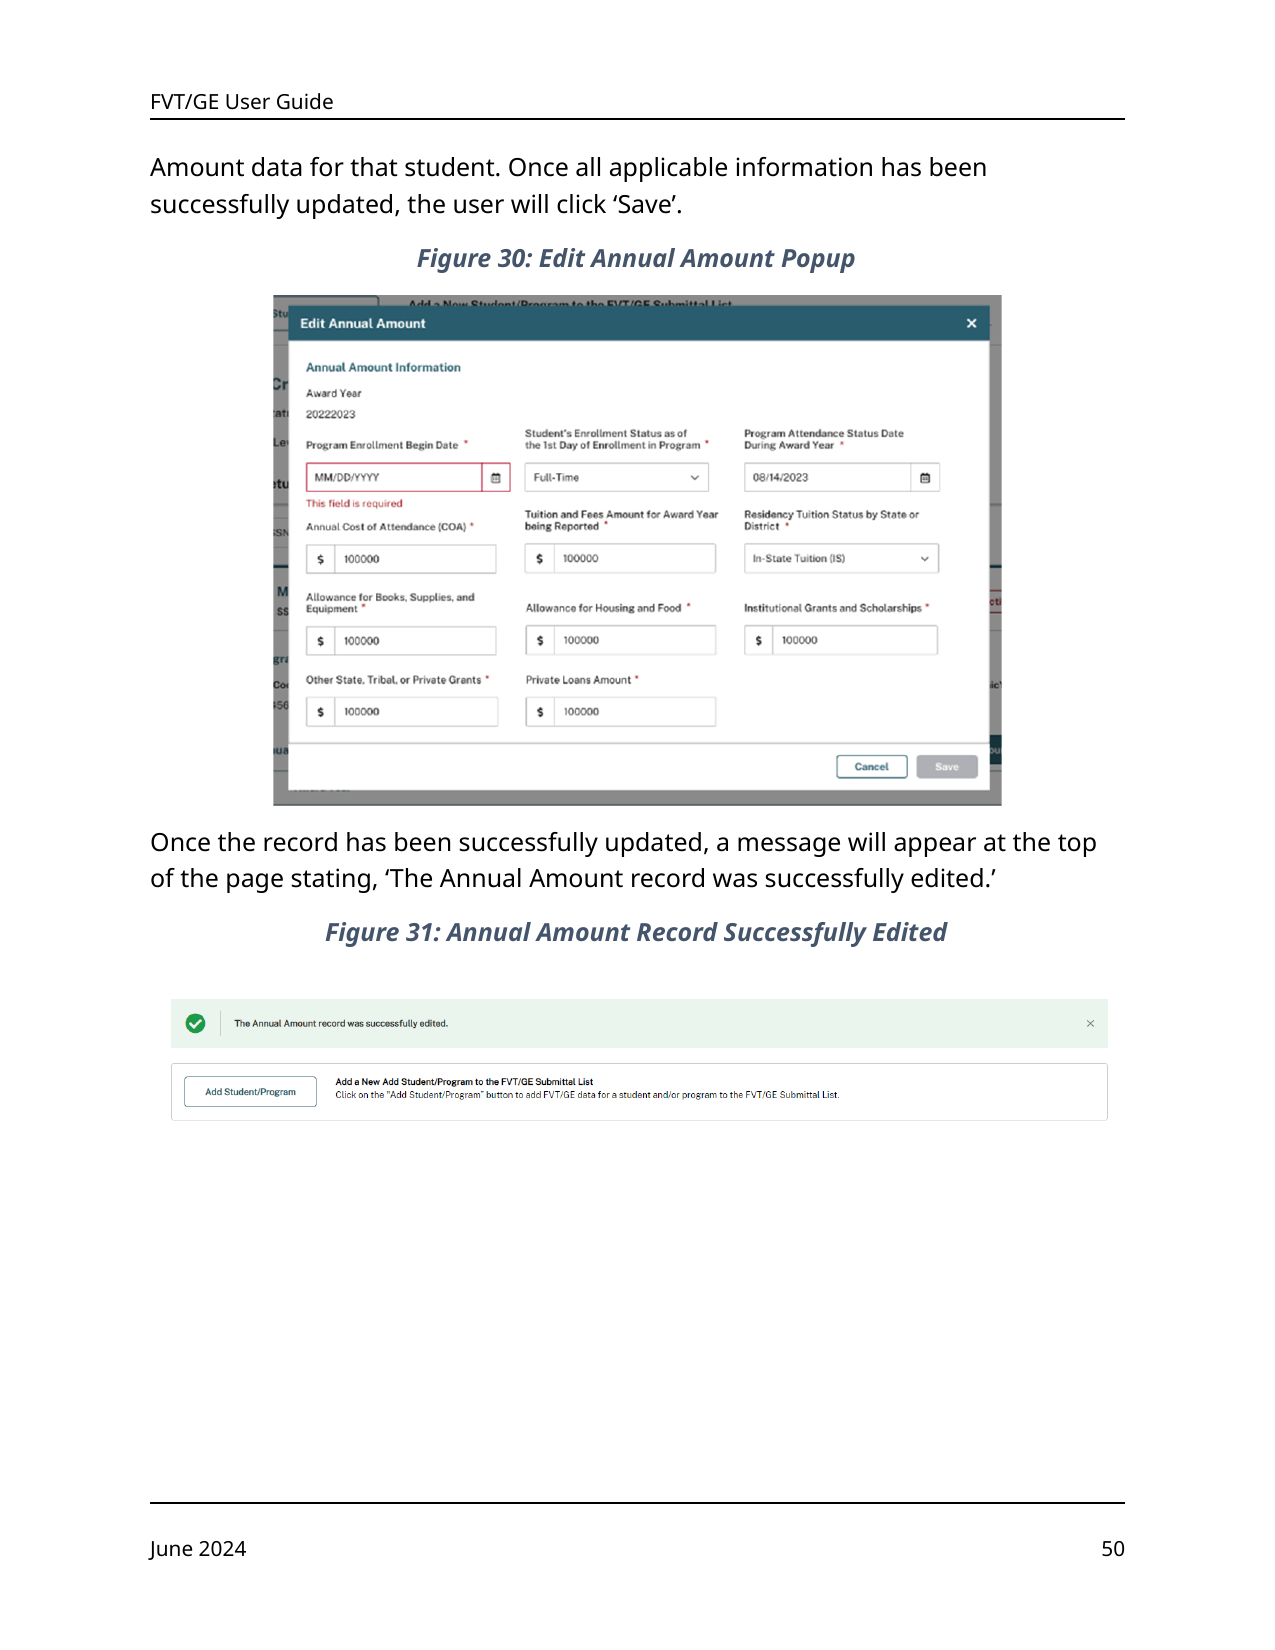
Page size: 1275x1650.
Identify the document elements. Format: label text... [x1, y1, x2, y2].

text Once the record has been successfully updated, a message will appear at the top of the page stating, ‘The Annual Amount record was successfully edited.’ [150, 824, 1125, 895]
picture [273, 295, 1002, 806]
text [150, 150, 1125, 221]
text Figure 30: Edit Annual Amount Popup [150, 240, 1125, 274]
text Figure 31: Annual Amount Record Successfully Edited [150, 914, 1125, 948]
picture [150, 969, 1125, 1148]
